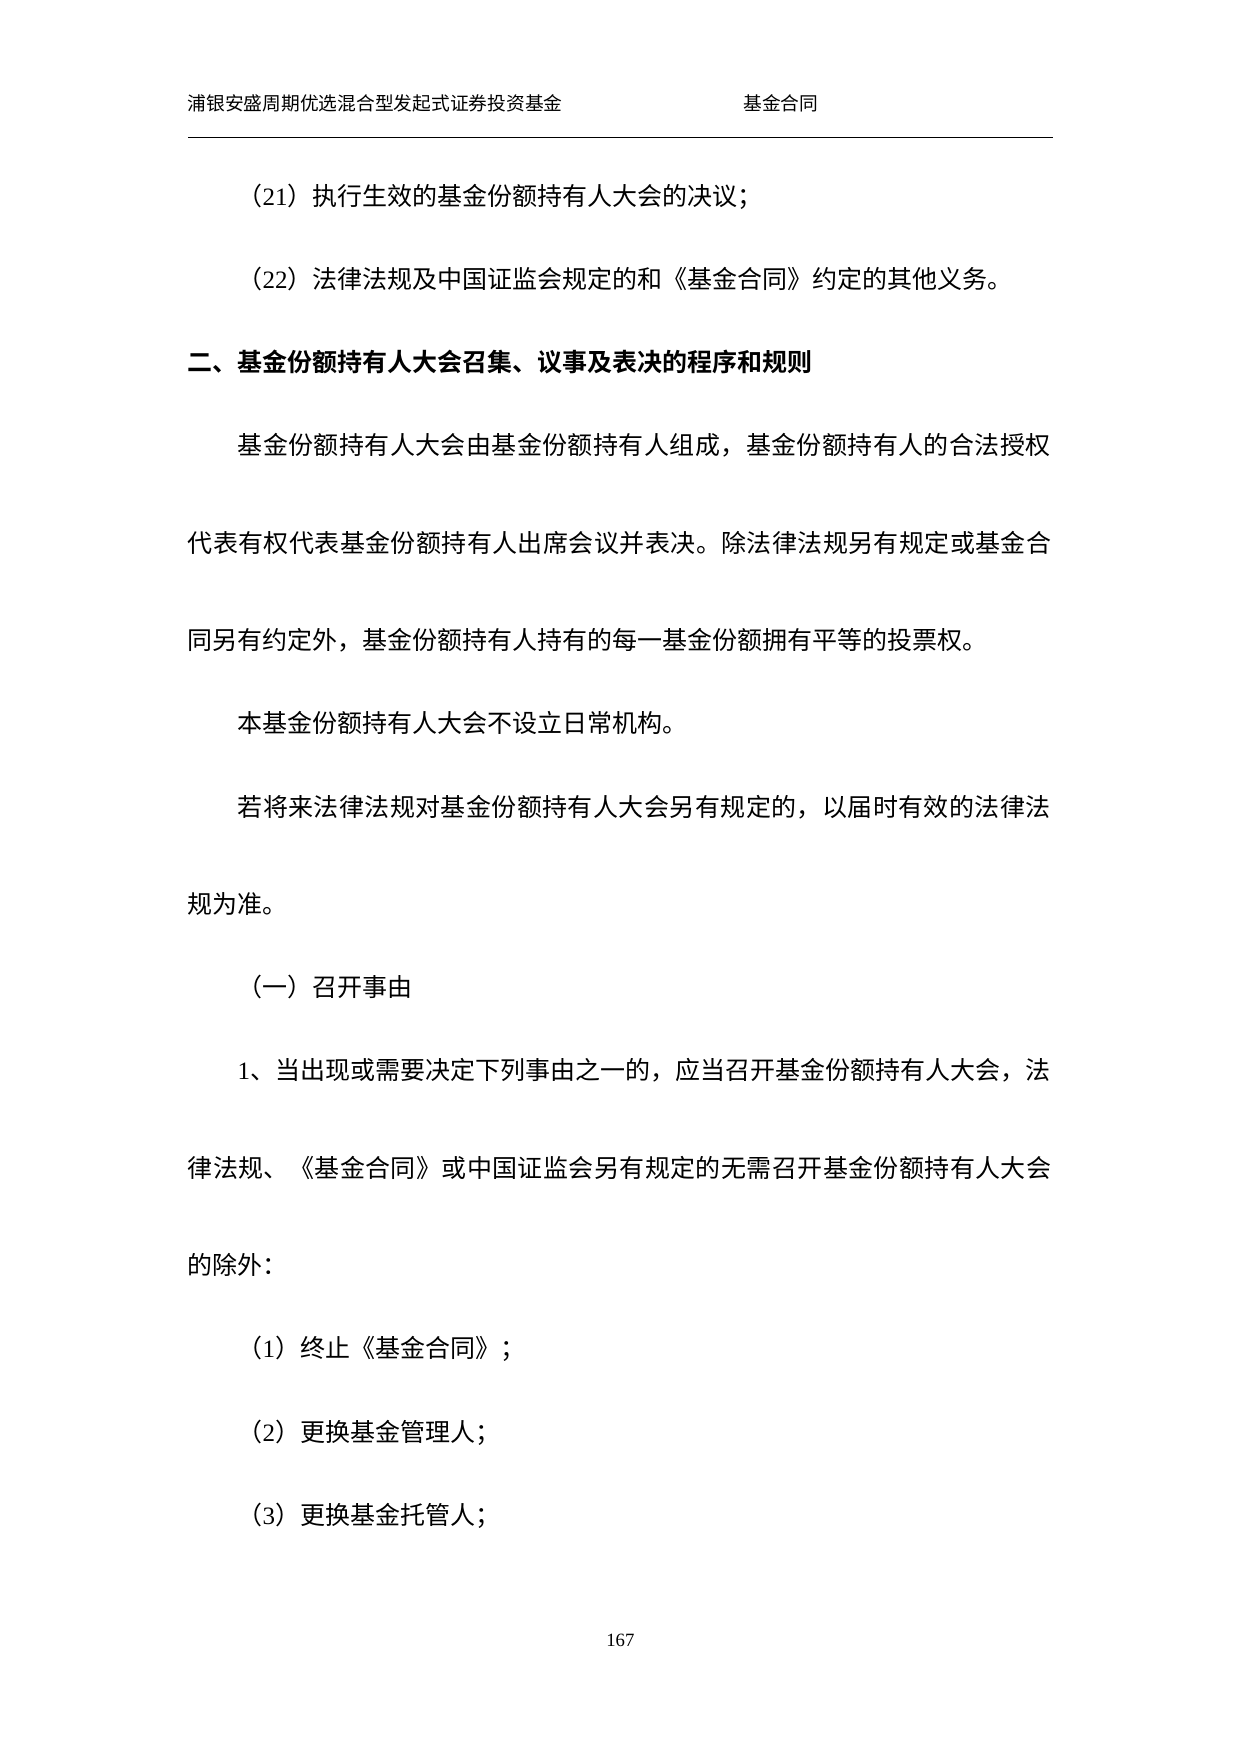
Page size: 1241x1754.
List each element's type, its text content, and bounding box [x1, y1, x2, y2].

text （3）更换基金托管人； [187, 1481, 1053, 1546]
text （2）更换基金管理人； [187, 1398, 1053, 1463]
text 本基金份额持有人大会不设立日常机构。 [187, 689, 1053, 754]
text （22）法律法规及中国证监会规定的和《基金合同》约定的其他义务。 [187, 245, 1053, 310]
text 基金份额持有人大会由基金份额持有人组成，基金份额持有人的合法授权代表有权代表基金份额持有人出席会议并表决。除法律法规另有规定或基金合同另有约定外，基金份额持有人持有的每一基金份额拥有平等的投票权。 [187, 411, 1053, 671]
list 基金份额持有人大会召集、议事及表决的程序和规则 [187, 328, 1053, 393]
text 1、当出现或需要决定下列事由之一的，应当召开基金份额持有人大会，法律法规、《基金合同》或中国证监会另有规定的无需召开基金份额持有人大会的除外： [187, 1036, 1053, 1296]
text （一）召开事由 [187, 953, 1053, 1018]
text （21）执行生效的基金份额持有人大会的决议； [187, 162, 1053, 227]
text 若将来法律法规对基金份额持有人大会另有规定的，以届时有效的法律法规为准。 [187, 773, 1053, 935]
text （1）终止《基金合同》； [187, 1314, 1053, 1379]
